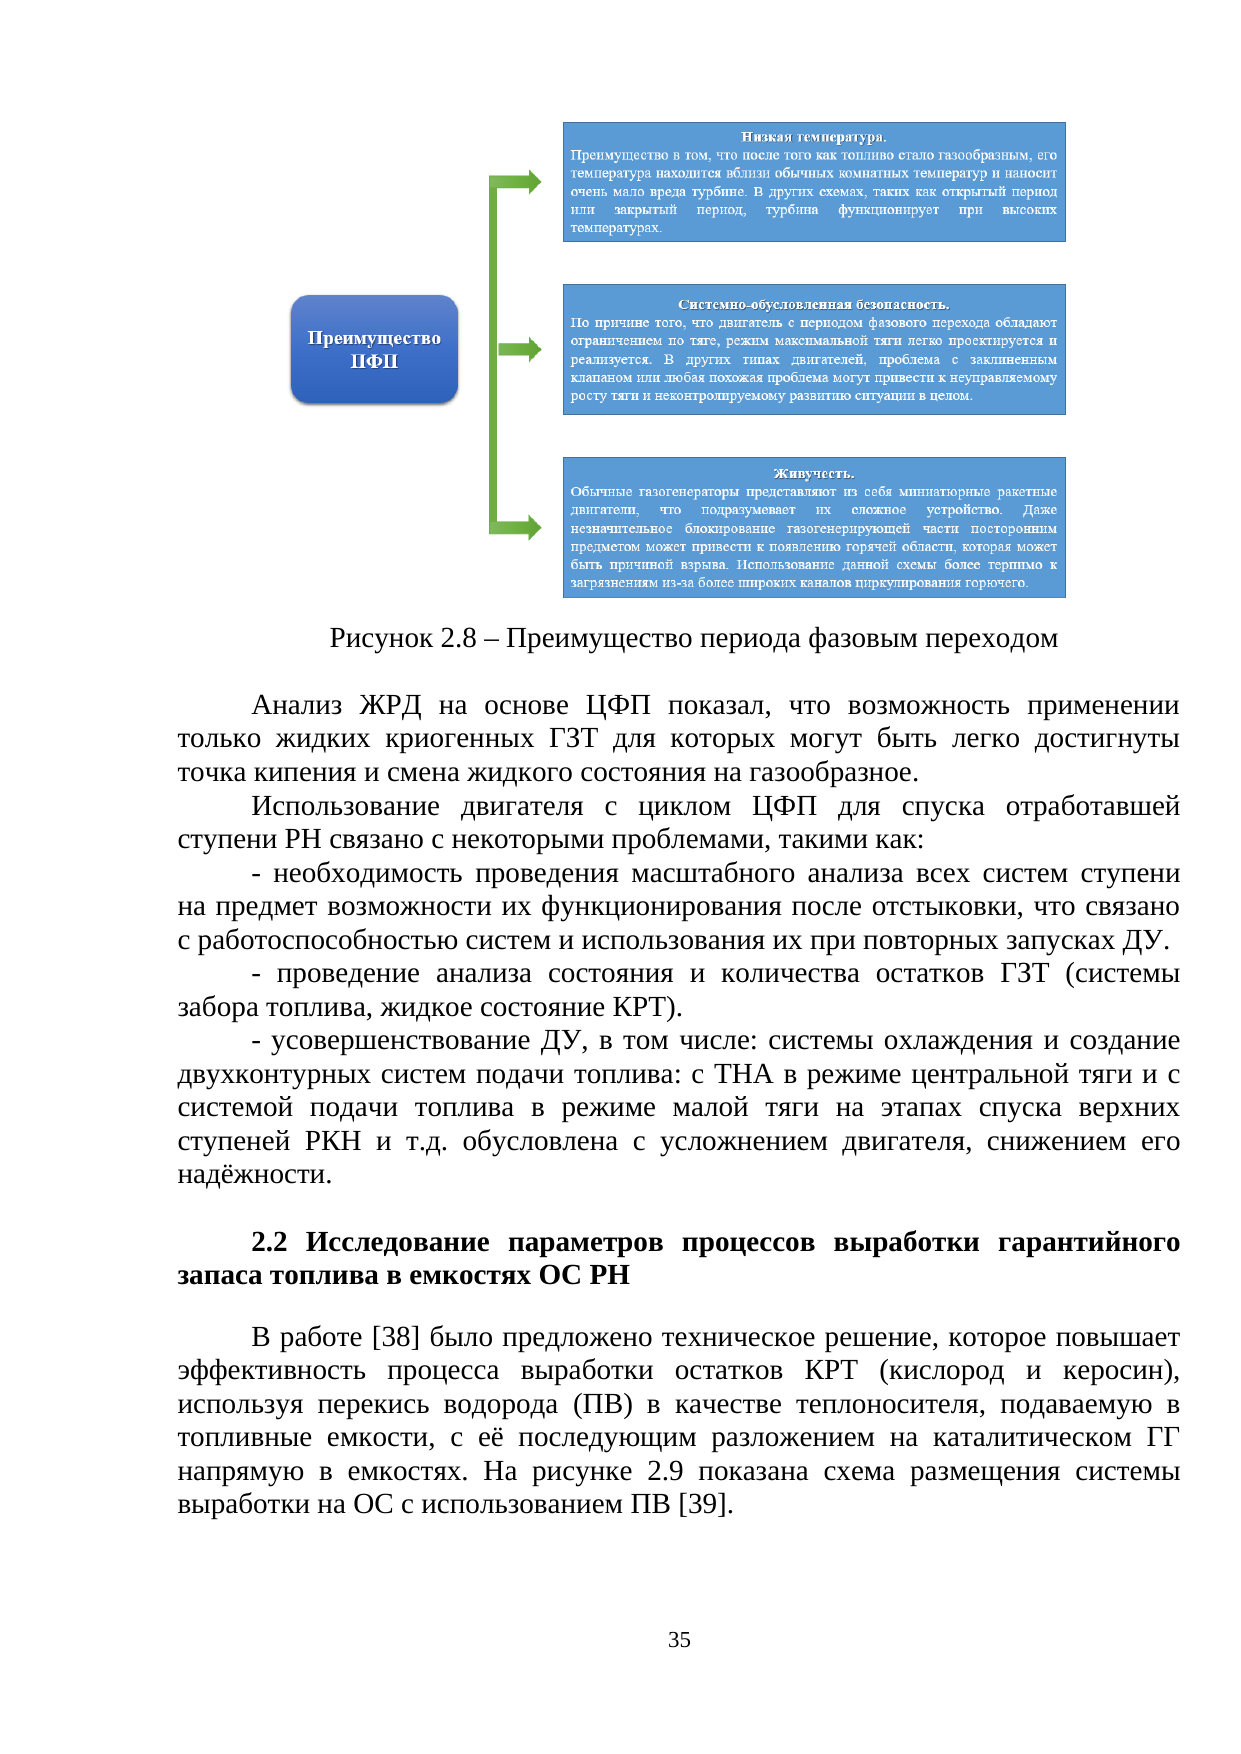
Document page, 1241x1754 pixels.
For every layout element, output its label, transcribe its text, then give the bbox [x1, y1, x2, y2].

text Использование двигателя с циклом ЦФП для спуска отработавшей ступени РН связано с некоторыми проблемами, такими как: [177, 788, 1181, 855]
text Рисунок 2.8 – Преимущество периода фазовым переходом [177, 620, 1181, 653]
text В работе [38] было предложено техническое решение, которое повышает эффективность процесса выработки остатков КРТ (кислород и керосин), используя перекись водорода (ПВ) в качестве теплоносителя, подаваемую в топливные емкости, с её последующим разложением на каталитическом ГГ напрямую в емкостях. На рисунке 2.9 показана схема размещения системы выработки на ОС с использованием ПВ [39]. [177, 1319, 1181, 1520]
text - необходимость проведения масштабного анализа всех систем ступени на предмет возможности их функционирования после отстыковки, что связано с работоспособностью систем и использования их при повторных запусках ДУ. [177, 855, 1181, 955]
list - проведение анализа состояния и количества остатков ГЗТ (системы забора топлива, жидкое состояние КРТ). [177, 955, 1181, 1022]
subtitle 2.2 Исследование параметров процессов выработки гарантийного запаса топлива в емкостях ОС РН [177, 1224, 1181, 1291]
list - усовершенствование ДУ, в том числе: системы охлаждения и создание двухконтурных систем подачи топлива: с ТНА в режиме центральной тяги и с системой подачи топлива в режиме малой тяги на этапах спуска верхних ступеней РКН и т.д. обусловлена с усложнением двигателя, снижением его надёжности. [177, 1022, 1181, 1190]
picture [287, 118, 1072, 604]
text Анализ ЖРД на основе ЦФП показал, что возможность применении только жидких криогенных ГЗТ для которых могут быть легко достигнуты точка кипения и смена жидкого состояния на газообразное. [177, 687, 1181, 788]
